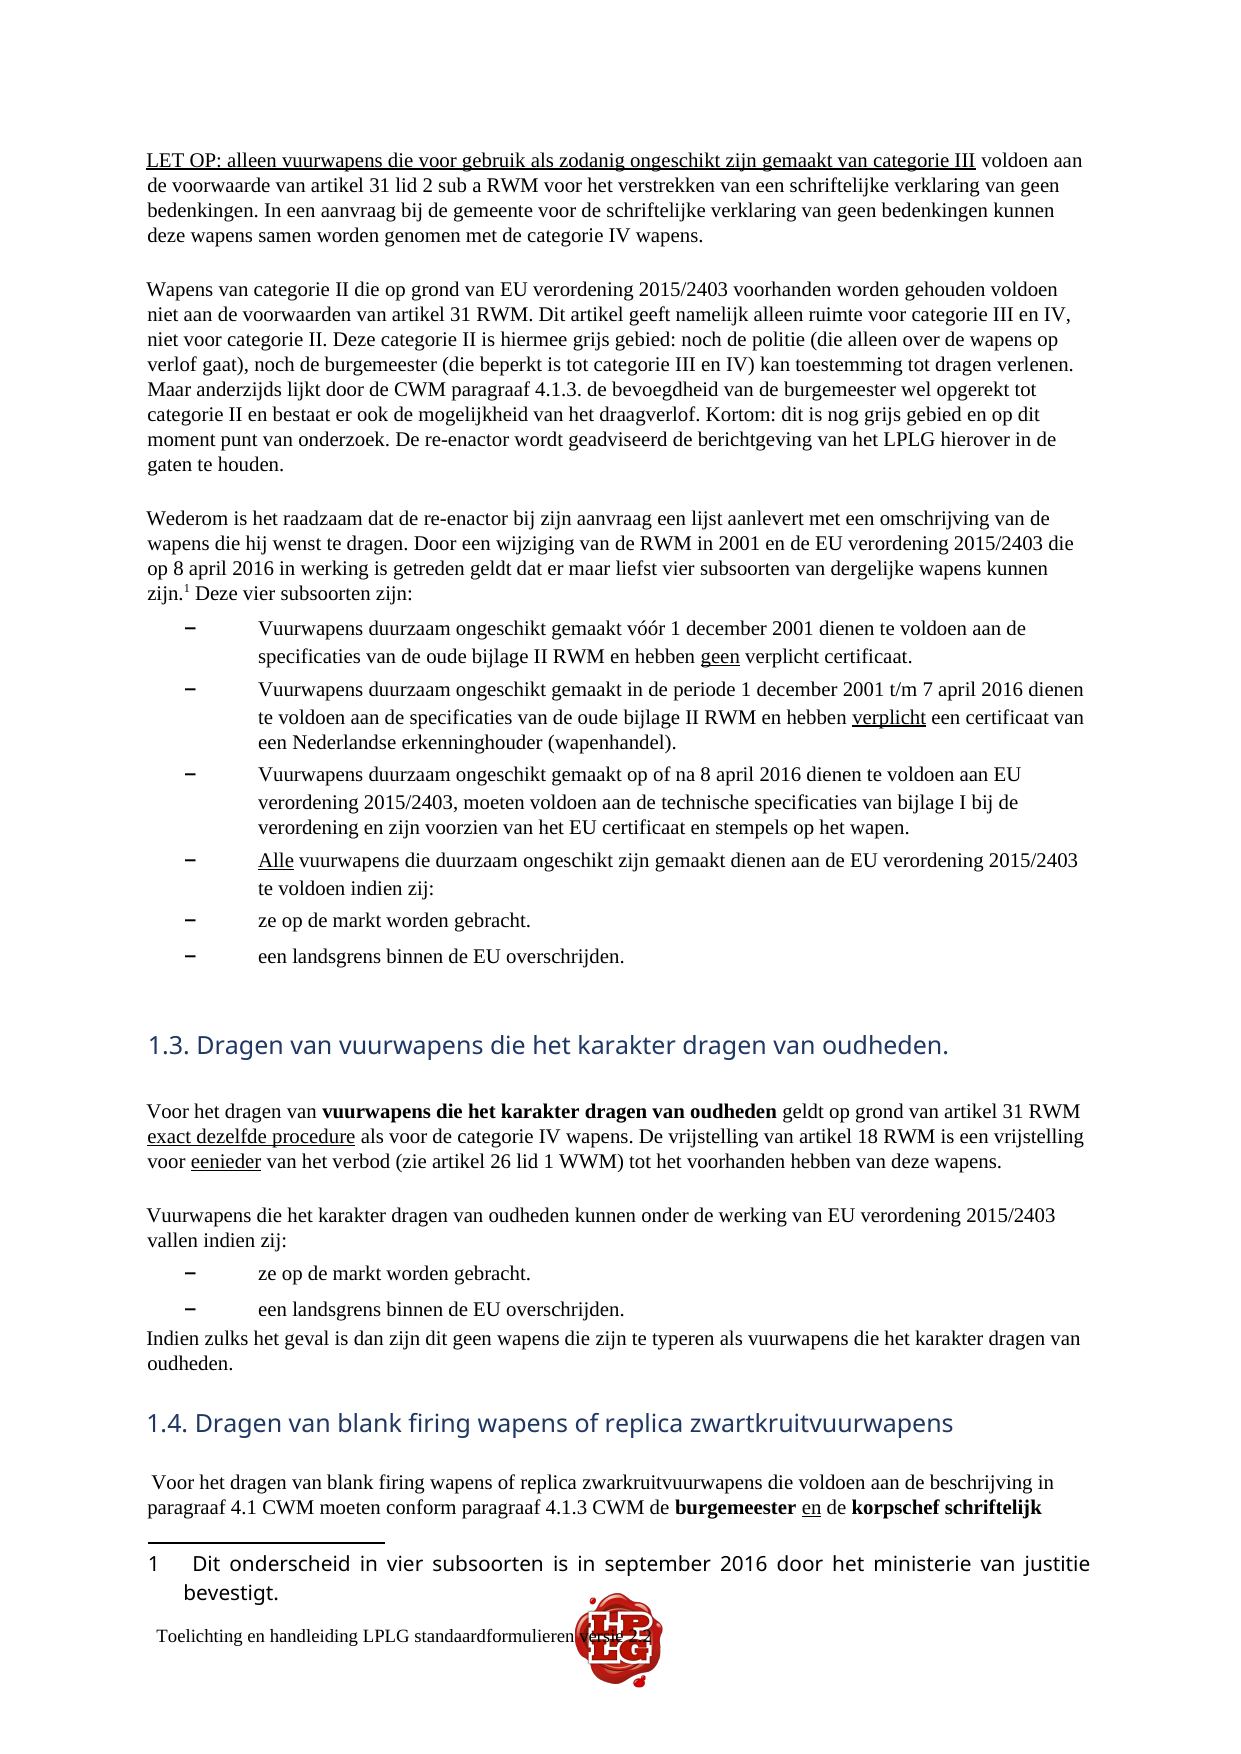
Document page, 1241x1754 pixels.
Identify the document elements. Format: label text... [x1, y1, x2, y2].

text LET OP: alleen vuurwapens die voor gebruik als zodanig ongeschikt zijn gemaakt van categorie III voldoen aan de voorwaarde van artikel 31 lid 2 sub a RWM voor het verstrekken van een schriftelijke verklaring van geen bedenkingen. In een aanvraag bij de gemeente voor de schriftelijke verklaring van geen bedenkingen kunnen deze wapens samen worden genomen met de categorie IV wapens. [146, 148, 1093, 247]
text 1.4. Dragen van blank firing wapens of replica zwartkruitvuurwapens [146, 1405, 1079, 1439]
list Alle vuurwapens die duurzaam ongeschikt zijn gemaakt dienen aan de EU verordening 2015/2403 te voldoen indien zij: [184, 841, 1093, 900]
list Vuurwapens duurzaam ongeschikt gemaakt vóór 1 december 2001 dienen te voldoen aan de specificaties van de oude bijlage II RWM en hebben geen verplicht certificaat. [184, 609, 1093, 668]
text Vuurwapens die het karakter dragen van oudheden kunnen onder de werking van EU verordening 2015/2403 vallen indien zij: [146, 1203, 1093, 1252]
text Voor het dragen van vuurwapens die het karakter dragen van oudheden geldt op grond van artikel 31 RWM exact dezelfde procedure als voor de categorie IV wapens. De vrijstelling van artikel 18 RWM is een vrijstelling voor eenieder van het verbod (zie artikel 26 lid 1 WWM) tot het voorhanden hebben van deze wapens. [146, 1099, 1093, 1173]
list ze op de markt worden gebracht. [184, 1254, 1093, 1288]
list een landsgrens binnen de EU overschrijden. [184, 1290, 1093, 1324]
text Indien zulks het geval is dan zijn dit geen wapens die zijn te typeren als vuurwapens die het karakter dragen van oudheden. [146, 1326, 1093, 1375]
list een landsgrens binnen de EU overschrijden. [184, 937, 1093, 971]
list ze op de markt worden gebracht. [184, 901, 1093, 935]
picture [574, 1592, 666, 1688]
list Vuurwapens duurzaam ongeschikt gemaakt in de periode 1 december 2001 t/m 7 april 2016 dienen te voldoen aan de specificaties van de oude bijlage II RWM en hebben verplicht een certificaat van een Nederlandse erkenninghouder (wapenhandel). [184, 669, 1093, 754]
list Vuurwapens duurzaam ongeschikt gemaakt op of na 8 april 2016 dienen te voldoen aan EU verordening 2015/2403, moeten voldoen aan de technische specificaties van bijlage I bij de verordening en zijn voorzien van het EU certificaat en stempels op het wapen. [184, 755, 1093, 839]
text Wederom is het raadzaam dat de re-enactor bij zijn aanvraag een lijst aanlevert met een omschrijving van de wapens die hij wenst te dragen. Door een wijziging van de RWM in 2001 en de EU verordening 2015/2403 die op 8 april 2016 in werking is getreden geldt dat er maar liefst vier subsoorten van dergelijke wapens kunnen zijn. Deze vier subsoorten zijn: [146, 506, 1093, 605]
subtitle 1.3. Dragen van vuurwapens die het karakter dragen van oudheden. [148, 1028, 1093, 1062]
text Wapens van categorie II die op grond van EU verordening 2015/2403 voorhanden worden gehouden voldoen niet aan de voorwaarden van artikel 31 RWM. Dit artikel geeft namelijk alleen ruimte voor categorie III en IV, niet voor categorie II. Deze categorie II is hiermee grijs gebied: noch de politie (die alleen over de wapens op verlof gaat), noch de burgemeester (die beperkt is tot categorie III en IV) kan toestemming tot dragen verlenen. Maar anderzijds lijkt door de CWM paragraaf 4.1.3. de bevoegdheid van de burgemeester wel opgerekt tot categorie II en bestaat er ook de mogelijkheid van het draagverlof. Kortom: dit is nog grijs gebied en op dit moment punt van onderzoek. De re-enactor wordt geadviseerd de berichtgeving van het LPLG hierover in de gaten te houden. [146, 277, 1093, 476]
